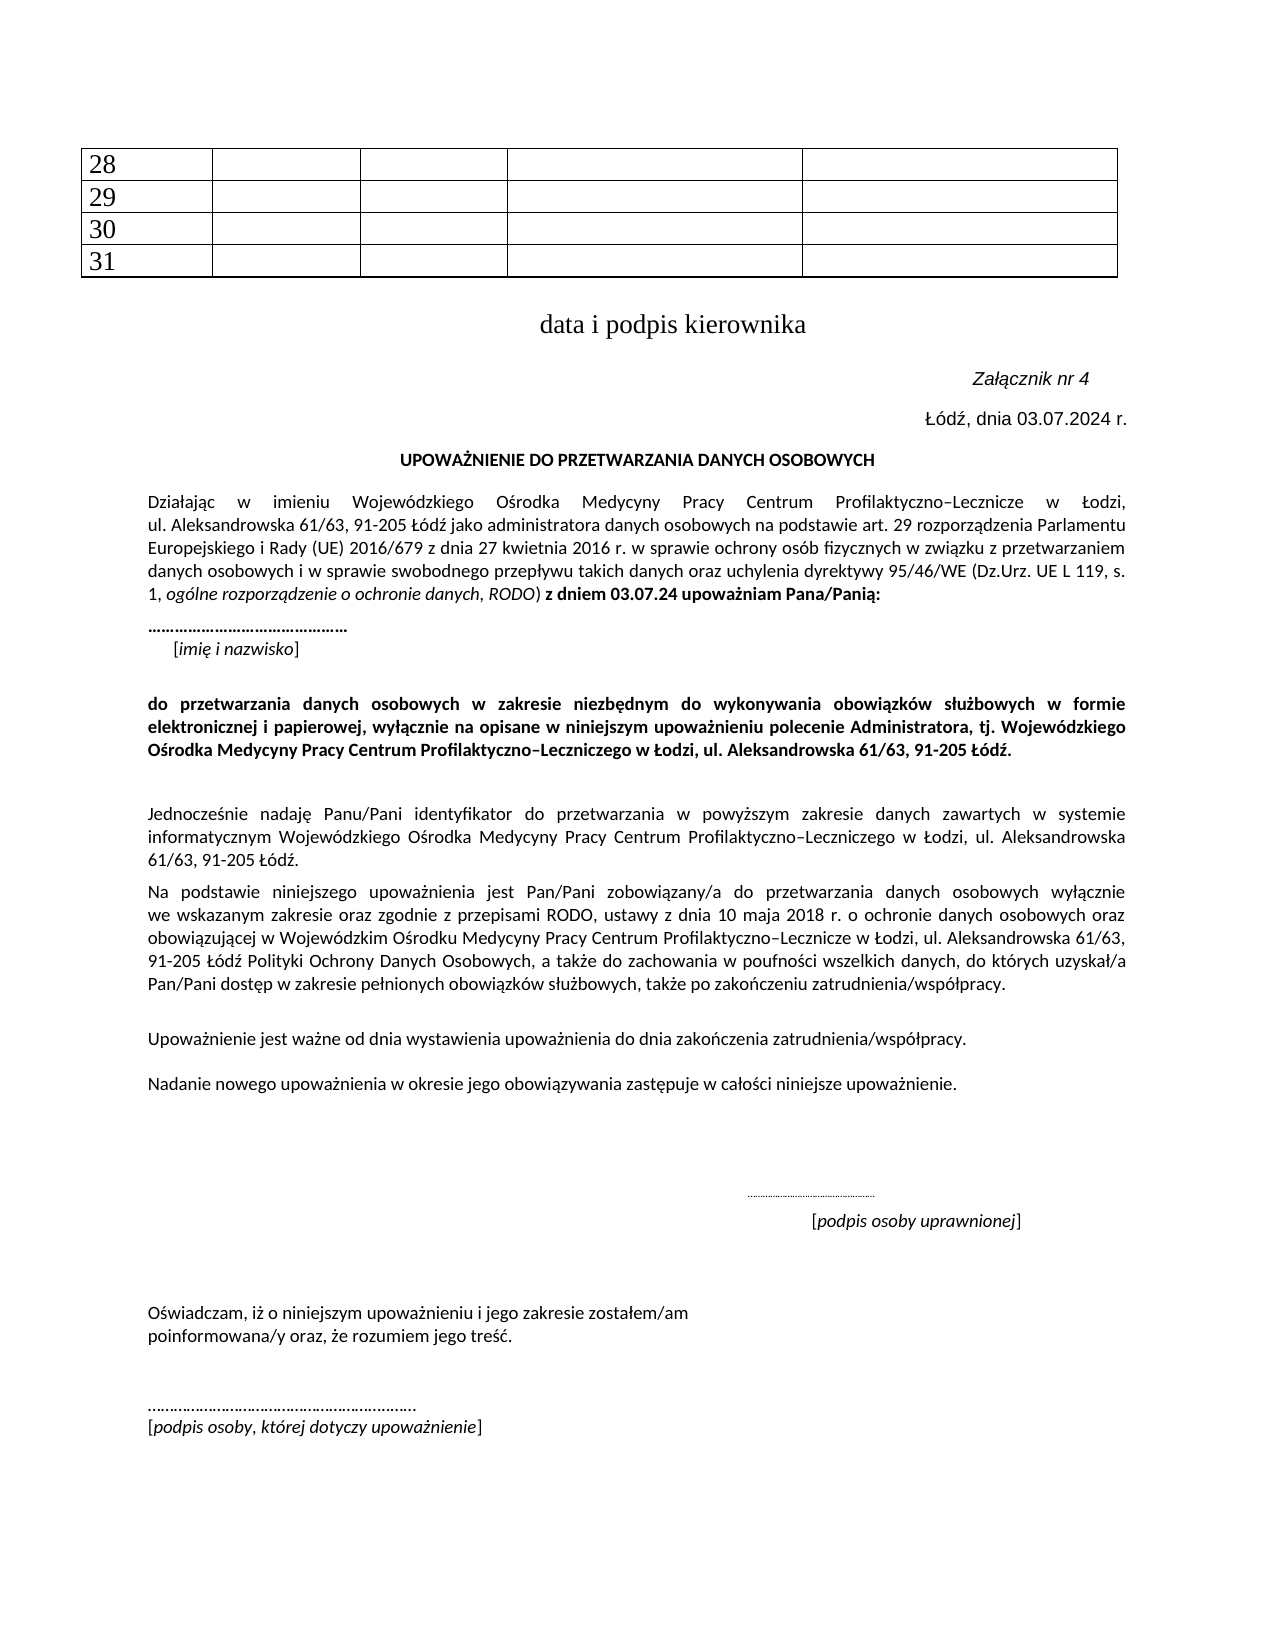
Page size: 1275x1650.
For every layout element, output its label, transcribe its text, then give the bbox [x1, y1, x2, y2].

table_cell 30 [82, 213, 212, 244]
text poinformowana/y oraz, że rozumiem jego treść. [148, 1324, 1127, 1347]
table_cell [213, 181, 360, 212]
text Oświadczam, iż o niniejszym upoważnieniu i jego zakresie zostałem/am [148, 1301, 1127, 1324]
table_cell [361, 149, 507, 180]
table_cell [361, 245, 507, 276]
table_cell 31 [82, 245, 212, 276]
text ……………………………………… [148, 614, 1127, 637]
table_cell [361, 213, 507, 244]
table_cell [213, 149, 360, 180]
table_cell [803, 245, 1117, 276]
table_cell [803, 149, 1117, 180]
text [imię i nazwisko] [148, 637, 1127, 660]
text Nadanie nowego upoważnienia w okresie jego obowiązywania zastępuje w całości niniejsze upoważnienie. [148, 1072, 1127, 1095]
table_cell [508, 181, 802, 212]
text …………………………………………… [664, 1187, 1127, 1209]
text Na podstawie niniejszego upoważnienia jest Pan/Pani zobowiązany/a do przetwarzania danych osobowych wyłącznie we wskazanym zakresie oraz zgodnie z przepisami RODO, ustawy z dnia 10 maja 2018 r. o ochronie danych osobowych oraz obowiązującej w Wojewódzkim Ośrodku Medycyny Pracy Centrum Profilaktyczno–Lecznicze w Łodzi, ul. Aleksandrowska 61/63, 91-205 Łódź Polityki Ochrony Danych Osobowych, a także do zachowania w poufności wszelkich danych, do których uzyskał/a Pan/Pani dostęp w zakresie pełnionych obowiązków służbowych, także po zakończeniu zatrudnienia/współpracy. [148, 881, 1127, 995]
text [podpis osoby, której dotyczy upoważnienie] [148, 1416, 1127, 1439]
table_cell [508, 149, 802, 180]
text do przetwarzania danych osobowych w zakresie niezbędnym do wykonywania obowiązków służbowych w formie elektronicznej i papierowej, wyłącznie na opisane w niniejszym upoważnieniu polecenie Administratora, tj. Wojewódzkiego Ośrodka Medycyny Pracy Centrum Profilaktyczno–Leczniczego w Łodzi, ul. Aleksandrowska 61/63, 91-205 Łódź. [148, 692, 1127, 761]
text Jednocześnie nadaję Panu/Pani identyfikator do przetwarzania w powyższym zakresie danych zawartych w systemie informatycznym Wojewódzkiego Ośrodka Medycyny Pracy Centrum Profilaktyczno–Leczniczego w Łodzi, ul. Aleksandrowska 61/63, 91-205 Łódź. [148, 802, 1127, 871]
text Działając w imieniu Wojewódzkiego Ośrodka Medycyny Pracy Centrum Profilaktyczno–Lecznicze w Łodzi, ul. Aleksandrowska 61/63, 91-205 Łódź jako administratora danych osobowych na podstawie art. 29 rozporządzenia Parlamentu Europejskiego i Rady (UE) 2016/679 z dnia 27 kwietnia 2016 r. w sprawie ochrony osób fizycznych w związku z przetwarzaniem danych osobowych i w sprawie swobodnego przepływu takich danych oraz uchylenia dyrektywy 95/46/WE (Dz.Urz. UE L 119, s. 1, ogólne rozporządzenie o ochronie danych, RODO) z dniem 03.07.24 upoważniam Pana/Panią: [148, 490, 1127, 604]
text data i podpis kierownika [148, 308, 1127, 340]
text [podpis osoby uprawnionej] [811, 1209, 1127, 1232]
table_cell [803, 213, 1117, 244]
text Łódź, dnia 03.07.2024 r. [148, 408, 1127, 429]
table_cell [508, 245, 802, 276]
table_cell [803, 181, 1117, 212]
table_cell [213, 213, 360, 244]
table_cell [213, 245, 360, 276]
table_cell [361, 181, 507, 212]
text Upoważnienie jest ważne od dnia wystawienia upoważnienia do dnia zakończenia zatrudnienia/współpracy. [148, 1027, 1127, 1072]
table_cell [508, 213, 802, 244]
table_cell 29 [82, 181, 212, 212]
text ………………………………………………..…… [148, 1393, 1127, 1416]
table_cell 28 [82, 149, 212, 180]
text UPOWAŻNIENIE DO PRZETWARZANIA DANYCH OSOBOWYCH [148, 448, 1127, 471]
text Załącznik nr 4 [973, 368, 1127, 389]
